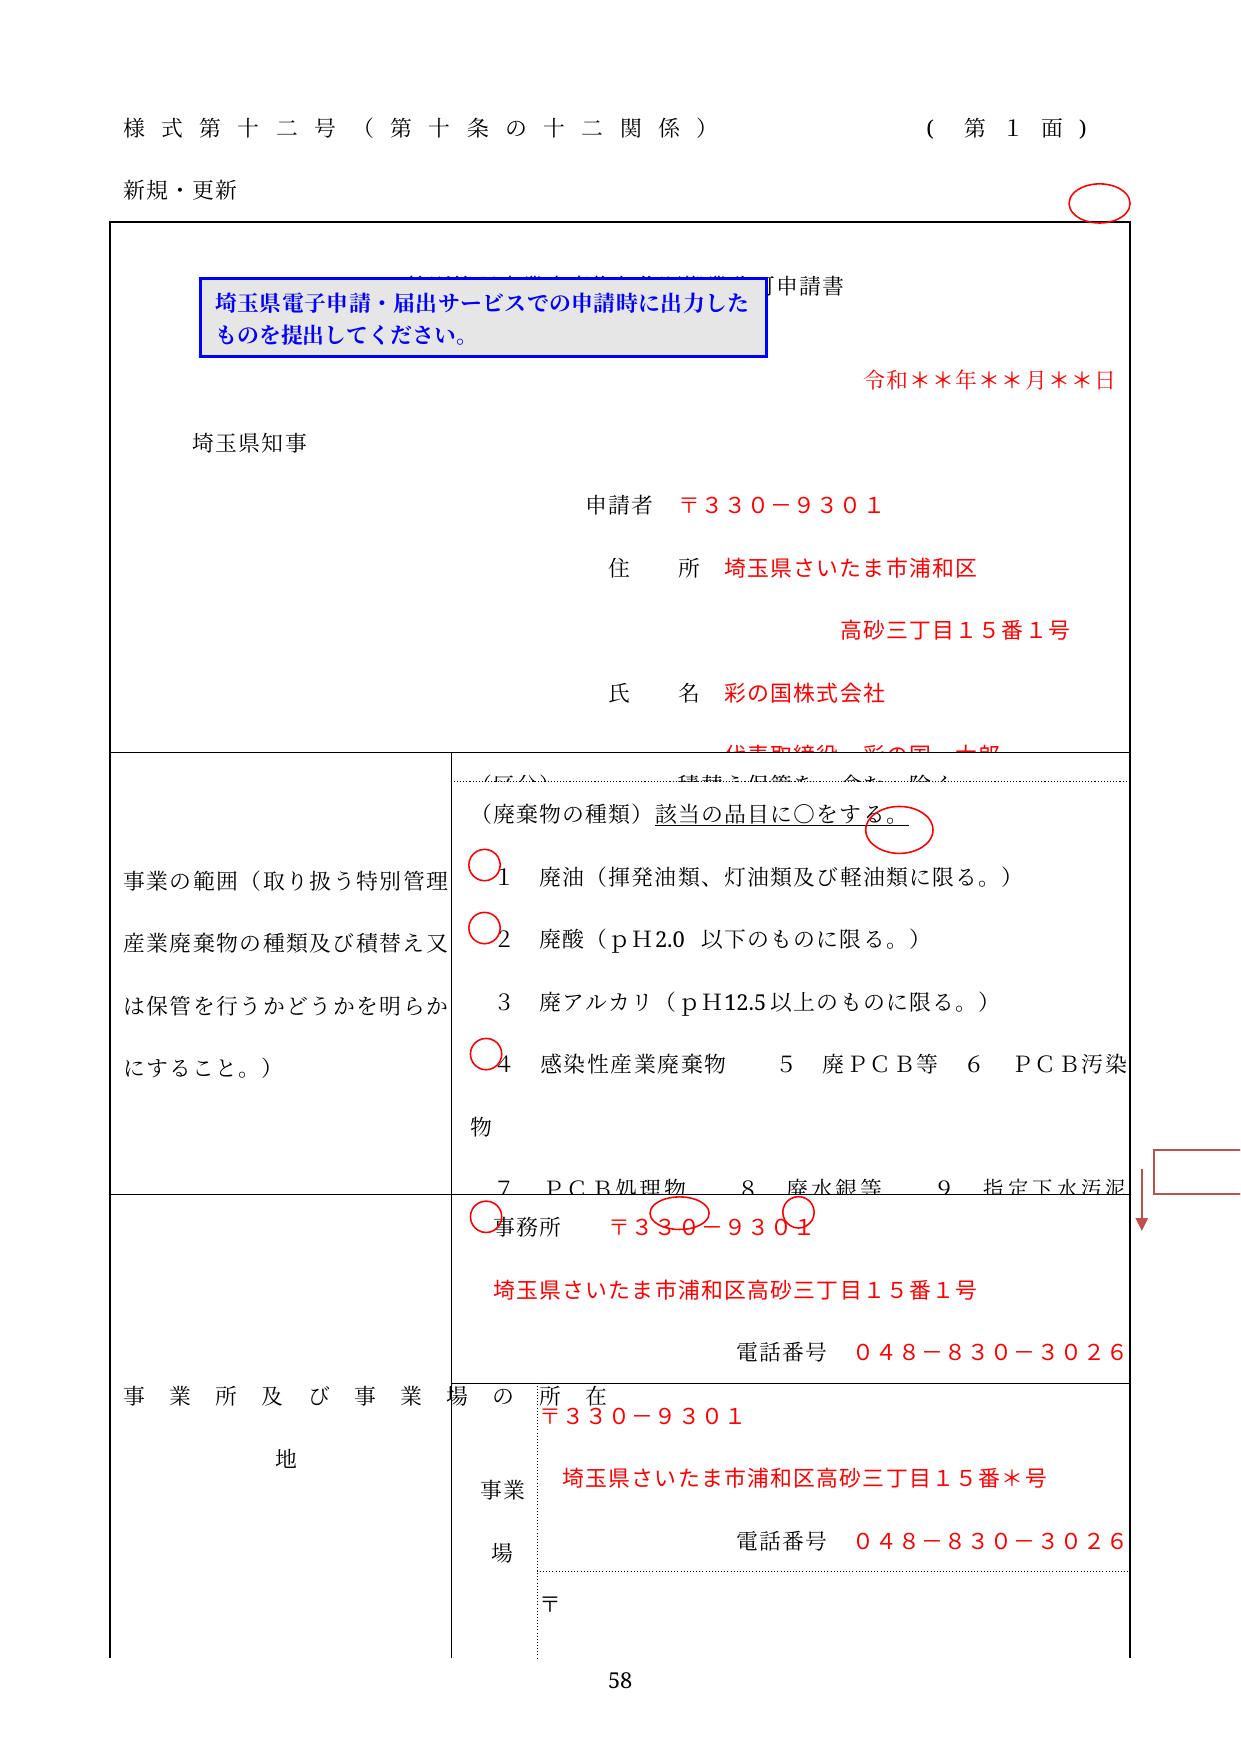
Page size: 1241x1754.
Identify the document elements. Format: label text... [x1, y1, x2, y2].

table_cell 〒３３０－９３０１ 埼玉県さいたま市浦和区高砂三丁目１５番＊号 電話番号 ０４８－８３０－３０２６ [537, 1384, 1129, 1571]
table_cell 事業所及び事業場の所在地 [111, 1195, 451, 1658]
table_cell 事業の範囲（取り扱う特別管理産業廃棄物の種類及び積替え又は保管を行うかどうかを明らかにすること。） [111, 753, 451, 1194]
table_header 特別管理産業廃棄物収集運搬業許可申請書 令和＊＊年＊＊月＊＊日 埼玉県知事 申請者 〒３３０－９３０１ 住 所 埼玉県さいたま市浦和区 高砂三丁目１５番１号 氏 名 彩の国株式会社 代表取締役 彩の国 太郎 （法人にあっては、名称及び代表者の氏名） 電話番号 ０４８－８３０－３０２６ 担当者名 環境課 彩の国 次郎 電話番号 ０４８－８３０－３０２６ ＦＡＸ番号 ０４８－８３０－４７７４ 廃棄物の処理及び清掃に関する法律第１４条の４第１項の規定により、特別管理産業廃棄物収集運搬業の許可を受けたいので、関係書類及び図面を添えて申請します。 [111, 223, 1129, 752]
text 様式第十二号（第十条の十二関係） (第１面) 新規・更新 [123, 96, 1117, 221]
table_cell （区分） 積替え保管を 含む 除く 。 [452, 753, 1129, 781]
table_cell 事務所 〒３３０－９３０１ 埼玉県さいたま市浦和区高砂三丁目１５番１号 電話番号 ０４８－８３０－３０２６ [452, 1195, 1129, 1382]
table_cell （廃棄物の種類）該当の品目に○をする。 １ 廃油（揮発油類、灯油類及び軽油類に限る。） ２ 廃酸（ｐＨ2.0以下のものに限る。） ３ 廃アルカリ（ｐＨ12.5以上のものに限る。） ４ 感染性産業廃棄物 ５ 廃ＰＣＢ等 ６ ＰＣＢ汚染物 ７ ＰＣＢ処理物 ８ 廃水銀等 ９ 指定下水汚泥（有害物質） 10 鉱さい（有害物質） 11 廃石綿等 12 ばいじん（有害物質） 13 燃え殻（有害物質） 14 廃油（有害物質） 15 汚泥（有害物質） 16 廃酸（有害物質） 17 廃アルカリ（有害物質） 限定 有り 無し 以上５種類 [452, 781, 1129, 1194]
table_cell 〒 電話番号 [537, 1571, 1129, 1658]
table_cell 事業場 [452, 1384, 537, 1658]
